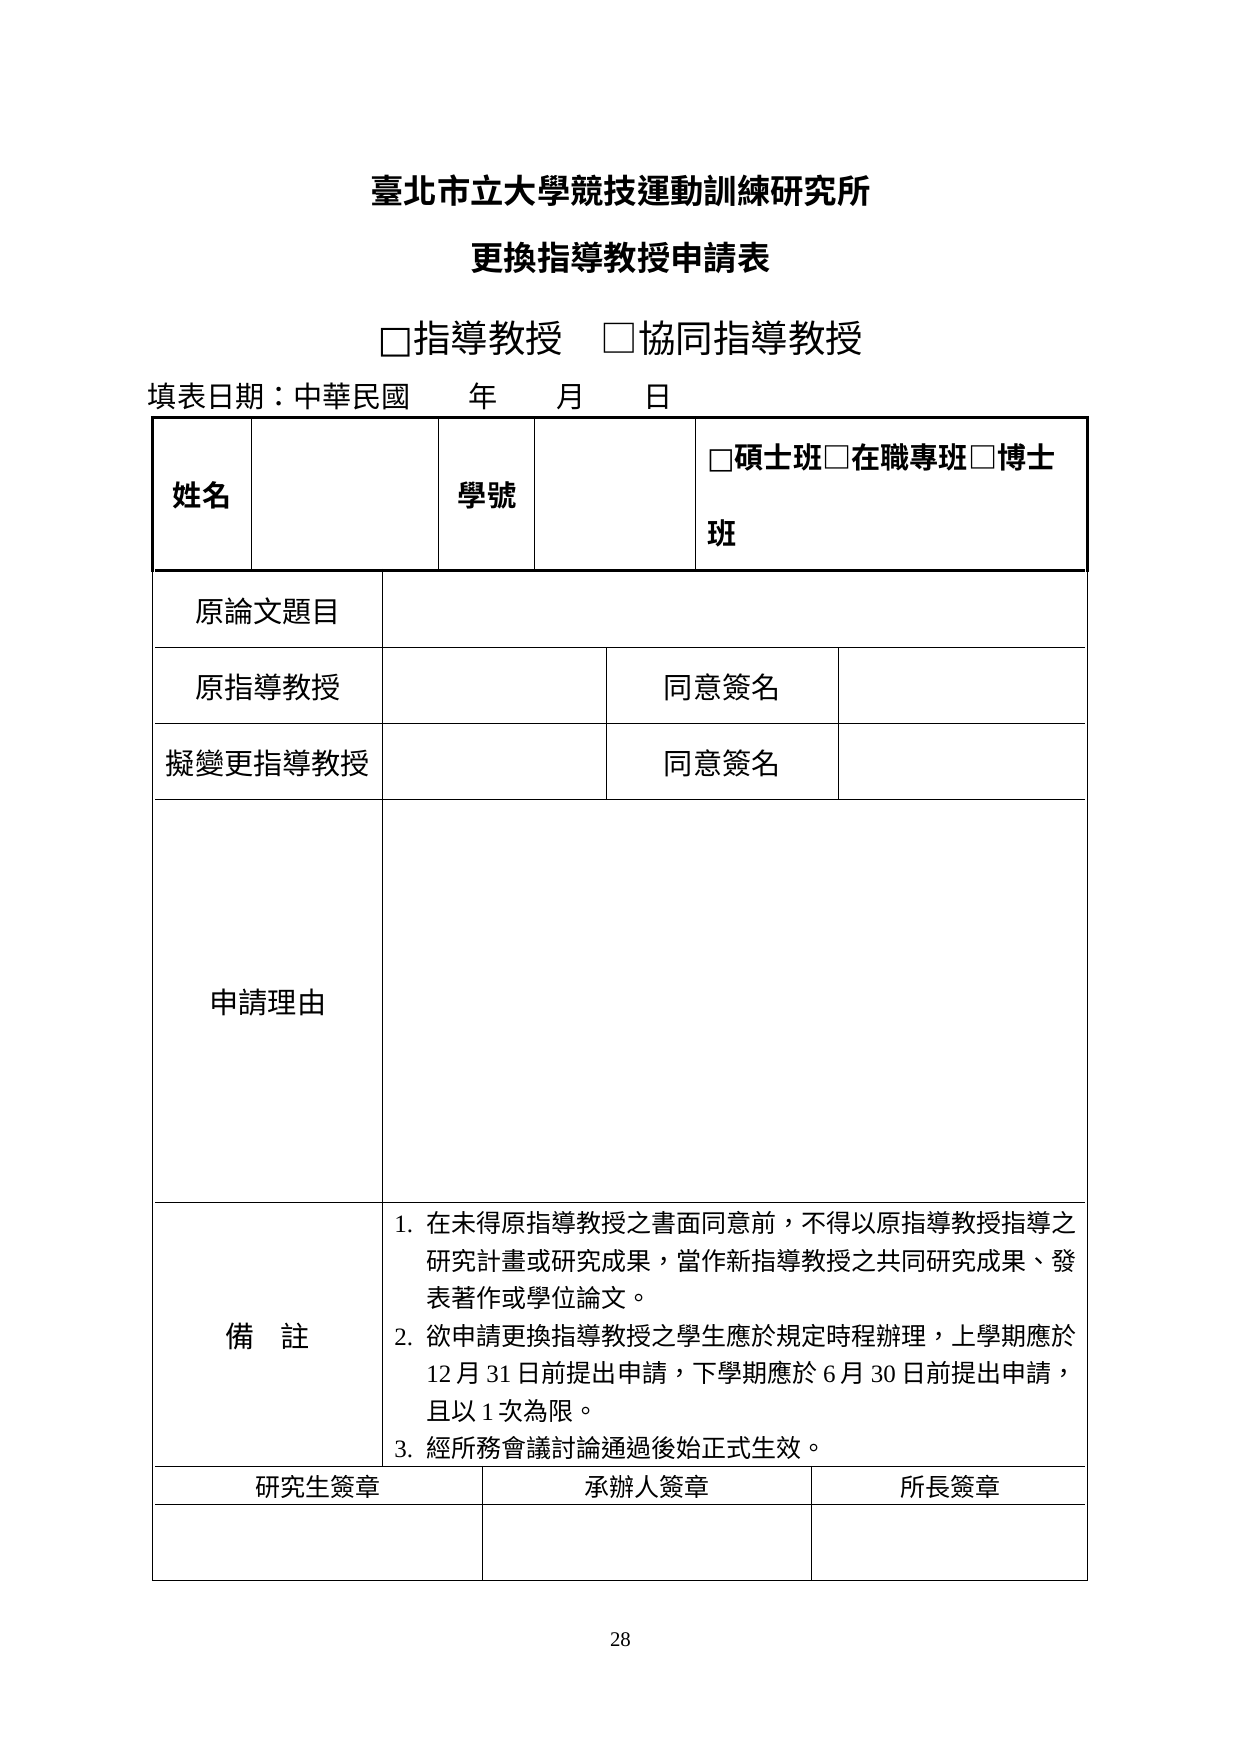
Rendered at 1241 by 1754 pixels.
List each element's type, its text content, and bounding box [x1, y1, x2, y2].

table_cell 所長簽章 [812, 1466, 1087, 1504]
table_cell [839, 723, 1087, 799]
table_cell [383, 724, 606, 799]
table_cell 承辦人簽章 [483, 1467, 811, 1504]
table_cell [839, 647, 1087, 723]
table_cell 日期： 年 月 日 [153, 1504, 482, 1580]
table_cell [812, 1504, 1087, 1580]
text 填表日期：中華民國 年 月 日 [148, 373, 1092, 416]
table_cell [383, 799, 1087, 1202]
table_cell [383, 648, 606, 723]
table_header [252, 419, 438, 569]
table_cell 備 註 [153, 1202, 382, 1466]
table_header [535, 419, 695, 569]
table_cell 原論文題目 [153, 569, 382, 647]
table_header □碩士班□在職專班□博士班 [696, 419, 1086, 569]
table_cell 申請理由 [153, 799, 382, 1202]
table_header 學號 [439, 419, 534, 569]
table_cell [383, 569, 1087, 647]
table_cell 原指導教授 [153, 647, 382, 723]
table_cell 同意簽名 [607, 648, 838, 723]
text 更換指導教授申請表 [148, 231, 1092, 280]
table_header 姓名 [154, 419, 251, 569]
table_cell 同意簽名 [607, 724, 838, 799]
text □指導教授 □協同指導教授 [148, 298, 1092, 373]
table_cell 在未得原指導教授之書面同意前，不得以原指導教授指導之研究計畫或研究成果，當作新指導教授之共同研究成果、發表著作或學位論文。 欲申請更換指導教授之學生應於規定時程辦理，上學期應於12月31日前提出申請，下學期應於6月30日前提出申請，且以1次為限。 經所務會議討論通過後始正式生效。 [383, 1202, 1087, 1466]
text 臺北市立大學競技運動訓練研究所 [148, 164, 1092, 213]
table_cell 研究生簽章 [153, 1466, 482, 1504]
table_cell [483, 1505, 811, 1580]
table_cell 擬變更指導教授 [153, 723, 382, 799]
